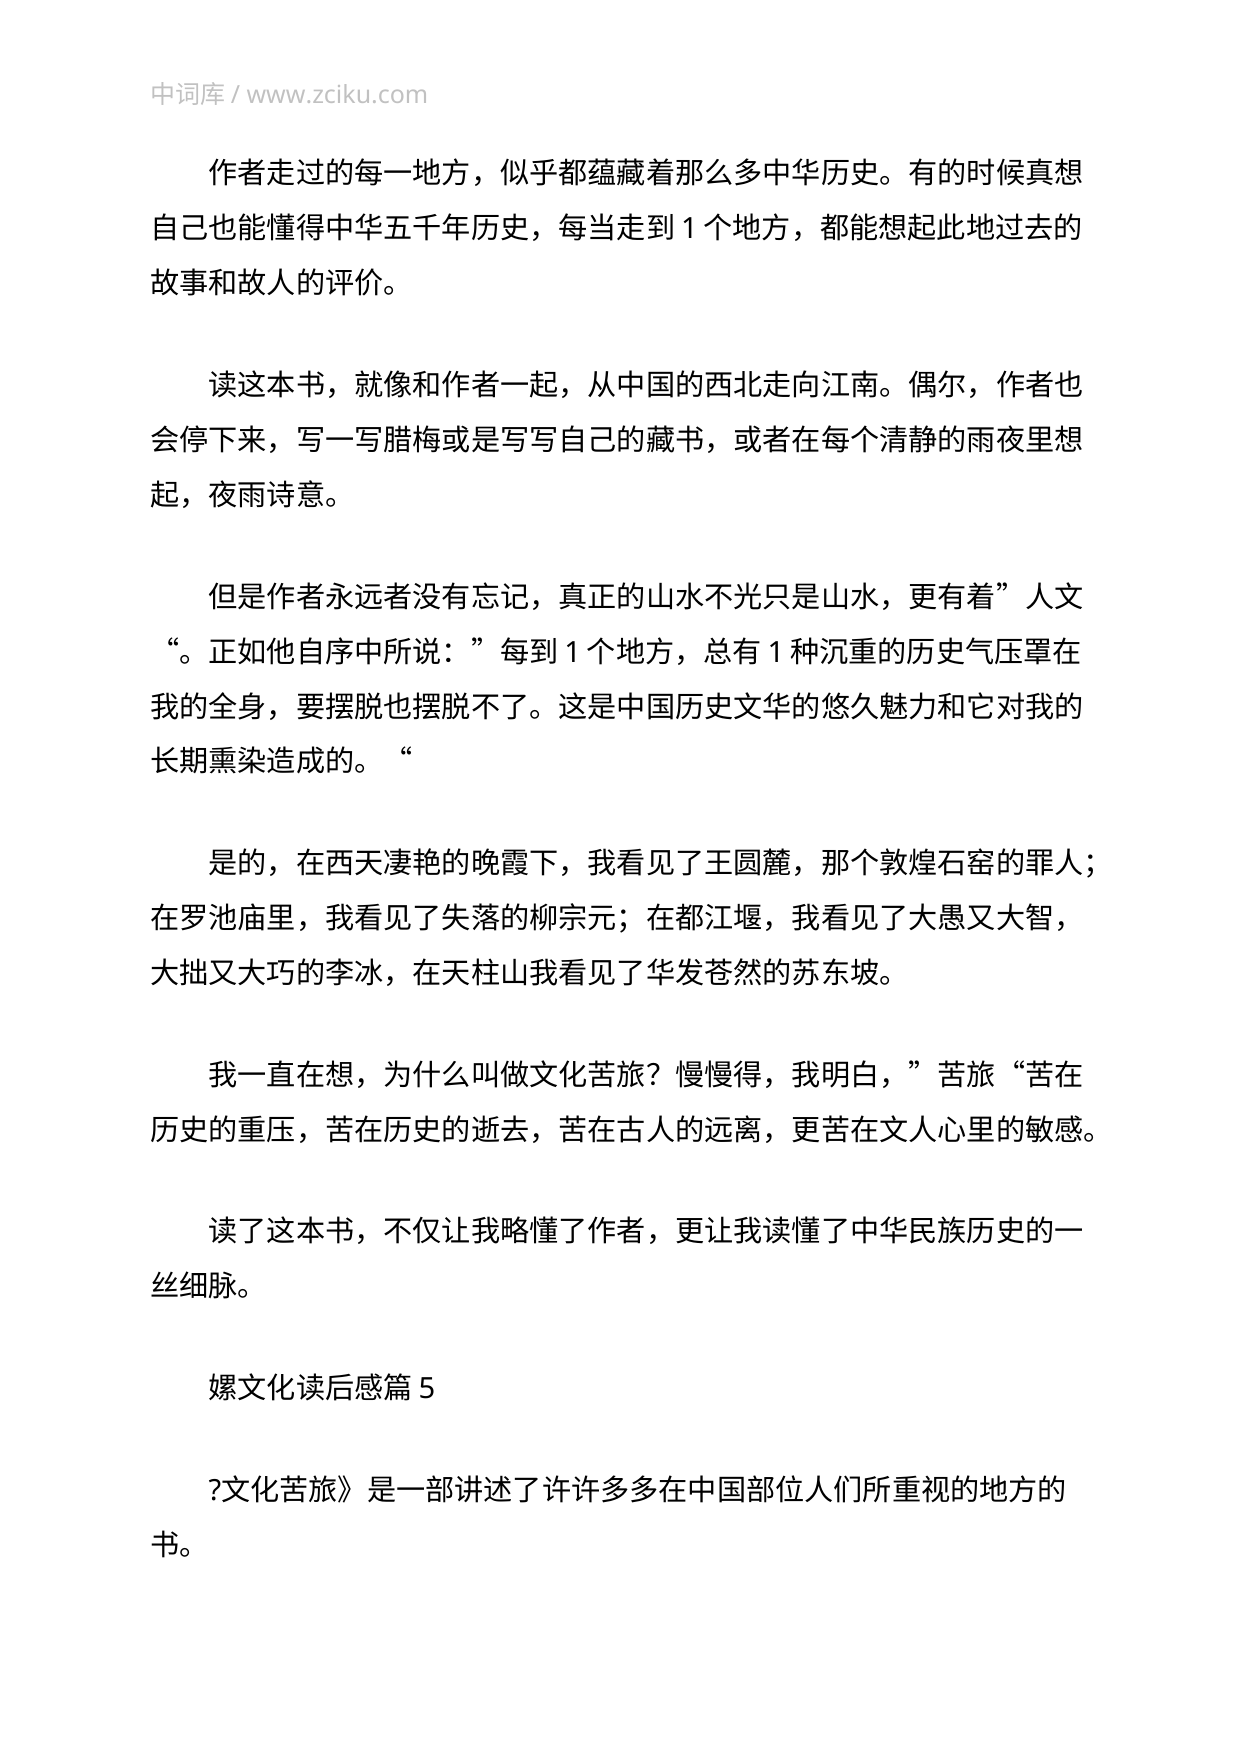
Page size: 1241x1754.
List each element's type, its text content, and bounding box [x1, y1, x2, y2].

text 但是作者永远者没有忘记，真正的山水不光只是山水，更有着”人文“。正如他自序中所说：”每到1个地方，总有1种沉重的历史气压罩在我的全身，要摆脱也摆脱不了。这是中国历史文华的悠久魅力和它对我的长期熏染造成的。“ [150, 573, 1090, 780]
text 嫘文化读后感篇5 [150, 1365, 1090, 1407]
text 我一直在想，为什么叫做文化苦旅？慢慢得，我明白，”苦旅“苦在历史的重压，苦在历史的逝去，苦在古人的远离，更苦在文人心里的敏感。 [150, 1051, 1090, 1148]
text 读这本书，就像和作者一起，从中国的西北走向江南。偶尔，作者也会停下来，写一写腊梅或是写写自己的藏书，或者在每个清静的雨夜里想起，夜雨诗意。 [150, 362, 1090, 514]
text ?文化苦旅》是一部讲述了许许多多在中国部位人们所重视的地方的书。 [150, 1467, 1090, 1564]
text 读了这本书，不仅让我略懂了作者，更让我读懂了中华民族历史的一丝细脉。 [150, 1208, 1090, 1305]
text 作者走过的每一地方，似乎都蕴藏着那么多中华历史。有的时候真想自己也能懂得中华五千年历史，每当走到1个地方，都能想起此地过去的故事和故人的评价。 [150, 150, 1090, 302]
text 是的，在西天凄艳的晚霞下，我看见了王圆麓，那个敦煌石窑的罪人；在罗池庙里，我看见了失落的柳宗元；在都江堰，我看见了大愚又大智，大拙又大巧的李冰，在天柱山我看见了华发苍然的苏东坡。 [150, 840, 1090, 992]
